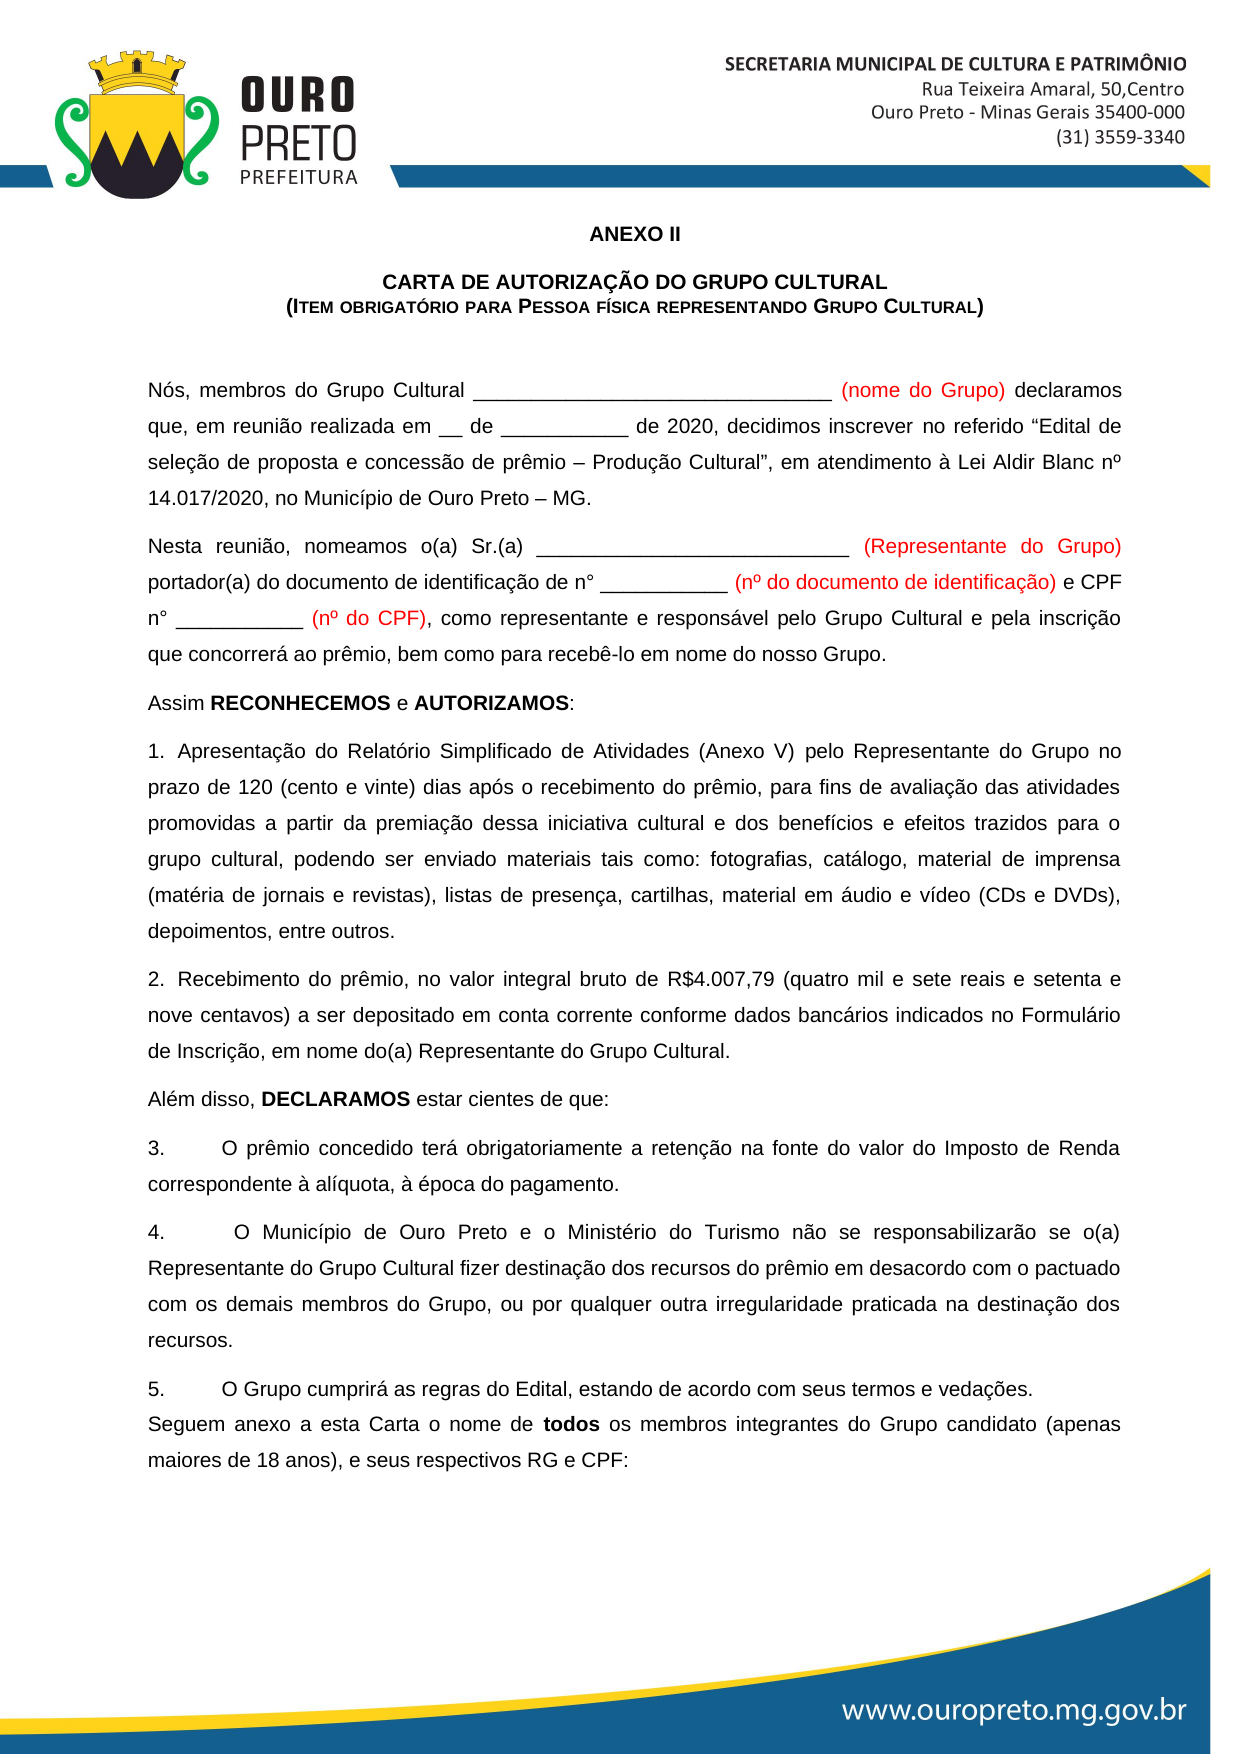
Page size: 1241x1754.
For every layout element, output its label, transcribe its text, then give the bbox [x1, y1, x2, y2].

text Seguem anexo a esta Carta o nome de todos os membros integrantes do Grupo candidato (apenas maiores de 18 anos), e seus respectivos RG e CPF: [148, 1412, 1122, 1472]
text CARTA DE AUTORIZAÇÃO DO GRUPO CULTURAL [148, 269, 1122, 293]
list Recebimento do prêmio, no valor integral bruto de R$4.007,79 (quatro mil e sete reais e setenta e nove centavos) a ser depositado em conta corrente conforme dados bancários indicados no Formulário de Inscrição, em nome do(a) Representante do Grupo Cultural. [148, 967, 1122, 1063]
text Nós, membros do Grupo Cultural _______________________________ (nome do Grupo) declaramos que, em reunião realizada em __ de ___________ de 2020, decidimos inscrever no referido “Edital de seleção de proposta e concessão de prêmio – Produção Cultural”, em atendimento à Lei Aldir Blanc nº 14.017/2020, no Município de Ouro Preto – MG. [148, 378, 1122, 510]
text ANEXO II [148, 222, 1122, 246]
picture [0, 0, 1211, 1754]
list Apresentação do Relatório Simplificado de Atividades (Anexo V) pelo Representante do Grupo no prazo de 120 (cento e vinte) dias após o recebimento do prêmio, para fins de avaliação das atividades promovidas a partir da premiação dessa iniciativa cultural e dos benefícios e efeitos trazidos para o grupo cultural, podendo ser enviado materiais tais como: fotografias, catálogo, material de imprensa (matéria de jornais e revistas), listas de presença, cartilhas, material em áudio e vídeo (CDs e DVDs), depoimentos, entre outros. [148, 739, 1122, 942]
list O Município de Ouro Preto e o Ministério do Turismo não se responsabilizarão se o(a) Representante do Grupo Cultural fizer destinação dos recursos do prêmio em desacordo com o pactuado com os demais membros do Grupo, ou por qualquer outra irregularidade praticada na destinação dos recursos. [148, 1220, 1122, 1352]
text (Item obrigatório para Pessoa física representando Grupo Cultural) [148, 293, 1122, 317]
text Além disso, DECLARAMOS estar cientes de que: [148, 1087, 1122, 1111]
text Assim RECONHECEMOS e AUTORIZAMOS: [148, 690, 1122, 714]
text Nesta reunião, nomeamos o(a) Sr.(a) ___________________________ (Representante do Grupo) portador(a) do documento de identificação de n° ___________ (nº do documento de identificação) e CPF n° ___________ (nº do CPF), como representante e responsável pelo Grupo Cultural e pela inscrição que concorrerá ao prêmio, bem como para recebê-lo em nome do nosso Grupo. [148, 534, 1122, 666]
list O prêmio concedido terá obrigatoriamente a retenção na fonte do valor do Imposto de Renda correspondente à alíquota, à época do pagamento. [148, 1136, 1122, 1196]
list O Grupo cumprirá as regras do Edital, estando de acordo com seus termos e vedações. [148, 1376, 1122, 1400]
